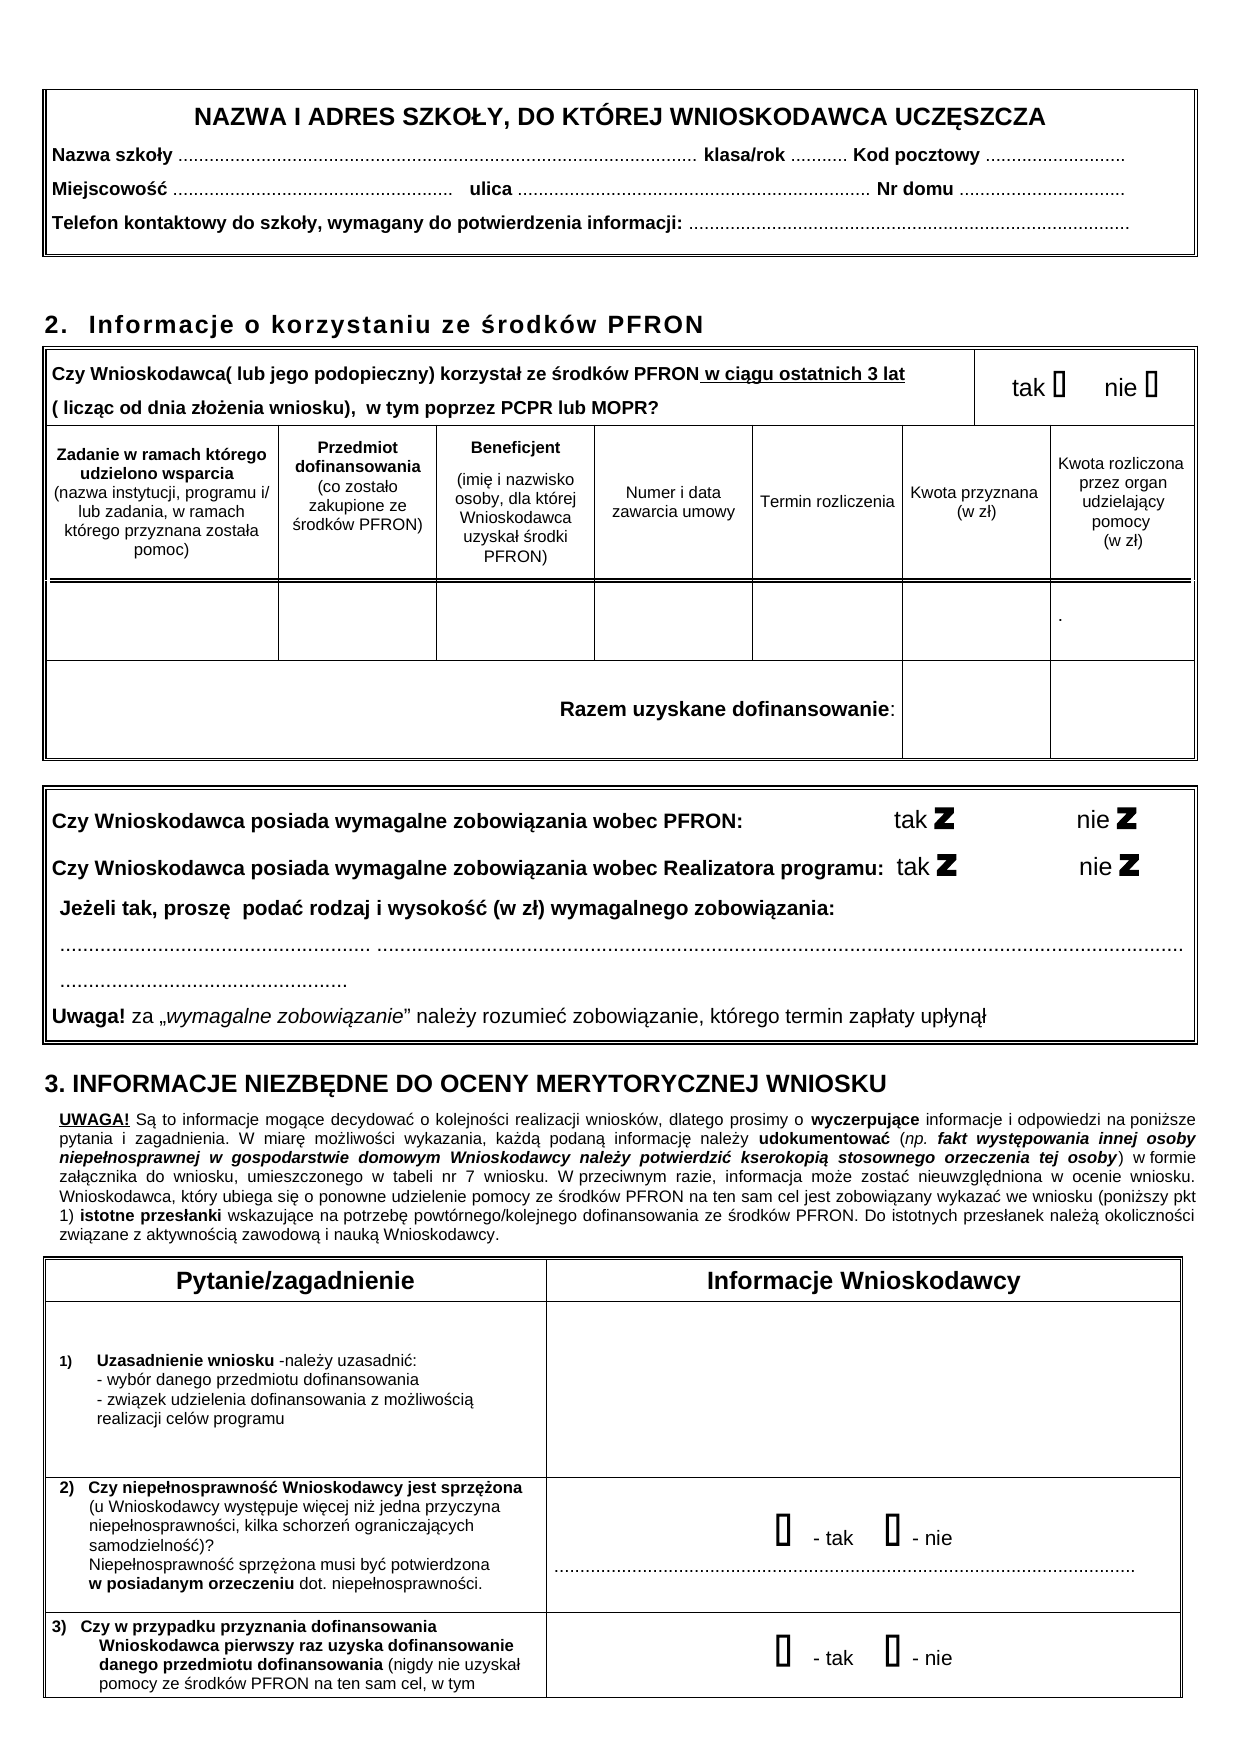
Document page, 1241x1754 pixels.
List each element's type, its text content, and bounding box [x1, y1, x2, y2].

table_cell [753, 583, 902, 660]
table_header Czy Wnioskodawca( lub jego podopieczny) korzystał ze środków PFRON w ciągu ostatnich 3 lat ( licząc od dnia złożenia wniosku), w tym poprzez PCPR lub MOPR? [47, 350, 974, 424]
table_cell [279, 583, 436, 660]
table_cell [437, 583, 594, 660]
table_cell - tak - nie ................................................................................................................ [547, 1478, 1180, 1612]
table_cell [903, 661, 1050, 758]
table_header tak nie [975, 350, 1194, 424]
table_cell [46, 1613, 546, 1697]
table_cell Beneficjent (imię i nazwisko osoby, dla której Wnioskodawca uzyskał środki PFRON) [437, 426, 594, 578]
table_header Czy Wnioskodawca posiada wymagalne zobowiązania wobec PFRON: tak nie Czy Wnioskodawca posiada wymagalne zobowiązania wobec Realizatora programu: tak nie Jeżeli tak, proszę podać rodzaj i wysokość (w zł) wymagalnego zobowiązania: ...................................................... .............................................................................................................................................................................................. Uwaga! za „wymagalne zobowiązanie” należy rozumieć zobowiązanie, którego termin zapłaty upłynął [47, 790, 1194, 1040]
table_cell Kwota rozliczona przez organ udzielający pomocy (w zł) [1051, 426, 1194, 578]
table_cell Razem uzyskane dofinansowanie: [47, 661, 902, 758]
text 2. Informacje o korzystaniu ze środków PFRON [44, 311, 1196, 339]
text 3. INFORMACJE NIEZBĘDNE DO OCENY MERYTORYCZNEJ WNIOSKU [44, 1068, 1196, 1097]
table_cell Uzasadnienie wniosku -należy uzasadnić: - wybór danego przedmiotu dofinansowania - związek udzielenia dofinansowania z możliwością realizacji celów programu [46, 1302, 546, 1477]
table_cell [903, 583, 1050, 660]
table_cell Zadanie w ramach którego udzielono wsparcia (nazwa instytucji, programu i/ lub zadania, w ramach którego przyznana została pomoc) [47, 426, 278, 578]
table_cell [44, 578, 278, 660]
table_cell 2) Czy niepełnosprawność Wnioskodawcy jest sprzężona (u Wnioskodawcy występuje więcej niż jedna przyczyna niepełnosprawności, kilka schorzeń ograniczających samodzielność)? Niepełnosprawność sprzężona musi być potwierdzona w posiadanym orzeczeniu dot. niepełnosprawności. [46, 1478, 546, 1612]
table_cell [1051, 661, 1194, 758]
table_cell Przedmiot dofinansowania (co zostało zakupione ze środków PFRON) [279, 426, 436, 578]
table_cell - tak - nie [547, 1613, 1180, 1697]
table_cell NAZWA I ADRES SZKOŁY, DO KTÓREJ WNIOSKODAWCA UCZĘSZCZA Nazwa szkoły .................................................................................................... klasa/rok ........... Kod pocztowy ........................... Miejscowość ...................................................... ulica .................................................................... Nr domu ................................ Telefon kontaktowy do szkoły, wymagany do potwierdzenia informacji: ..................................................................................... [47, 90, 1194, 254]
table_cell Kwota przyznana (w zł) [903, 426, 1050, 578]
table_cell [547, 1302, 1180, 1477]
table_header Informacje Wnioskodawcy [547, 1260, 1180, 1301]
text UWAGA! Są to informacje mogące decydować o kolejności realizacji wniosków, dlatego prosimy o wyczerpujące informacje i odpowiedzi na poniższe pytania i zagadnienia. W miarę możliwości wykazania, każdą podaną informację należy udokumentować (np. fakt występowania innej osoby niepełnosprawnej w gospodarstwie domowym Wnioskodawcy należy potwierdzić kserokopią stosownego orzeczenia tej osoby) w formie załącznika do wniosku, umieszczonego w tabeli nr 7 wniosku. W przeciwnym razie, informacja może zostać nieuwzględniona w ocenie wniosku. Wnioskodawca, który ubiega się o ponowne udzielenie pomocy ze środków PFRON na ten sam cel jest zobowiązany wykazać we wniosku (poniższy pkt 1) istotne przesłanki wskazujące na potrzebę powtórnego/kolejnego dofinansowania ze środków PFRON. Do istotnych przesłanek należą okoliczności związane z aktywnością zawodową i nauką Wnioskodawcy. [59, 1110, 1196, 1244]
table_cell Termin rozliczenia [753, 426, 902, 578]
table_header Pytanie/zagadnienie [46, 1260, 546, 1301]
table_cell Numer i data zawarcia umowy [595, 426, 752, 578]
table_cell . [1051, 578, 1196, 660]
table_cell [595, 583, 752, 660]
